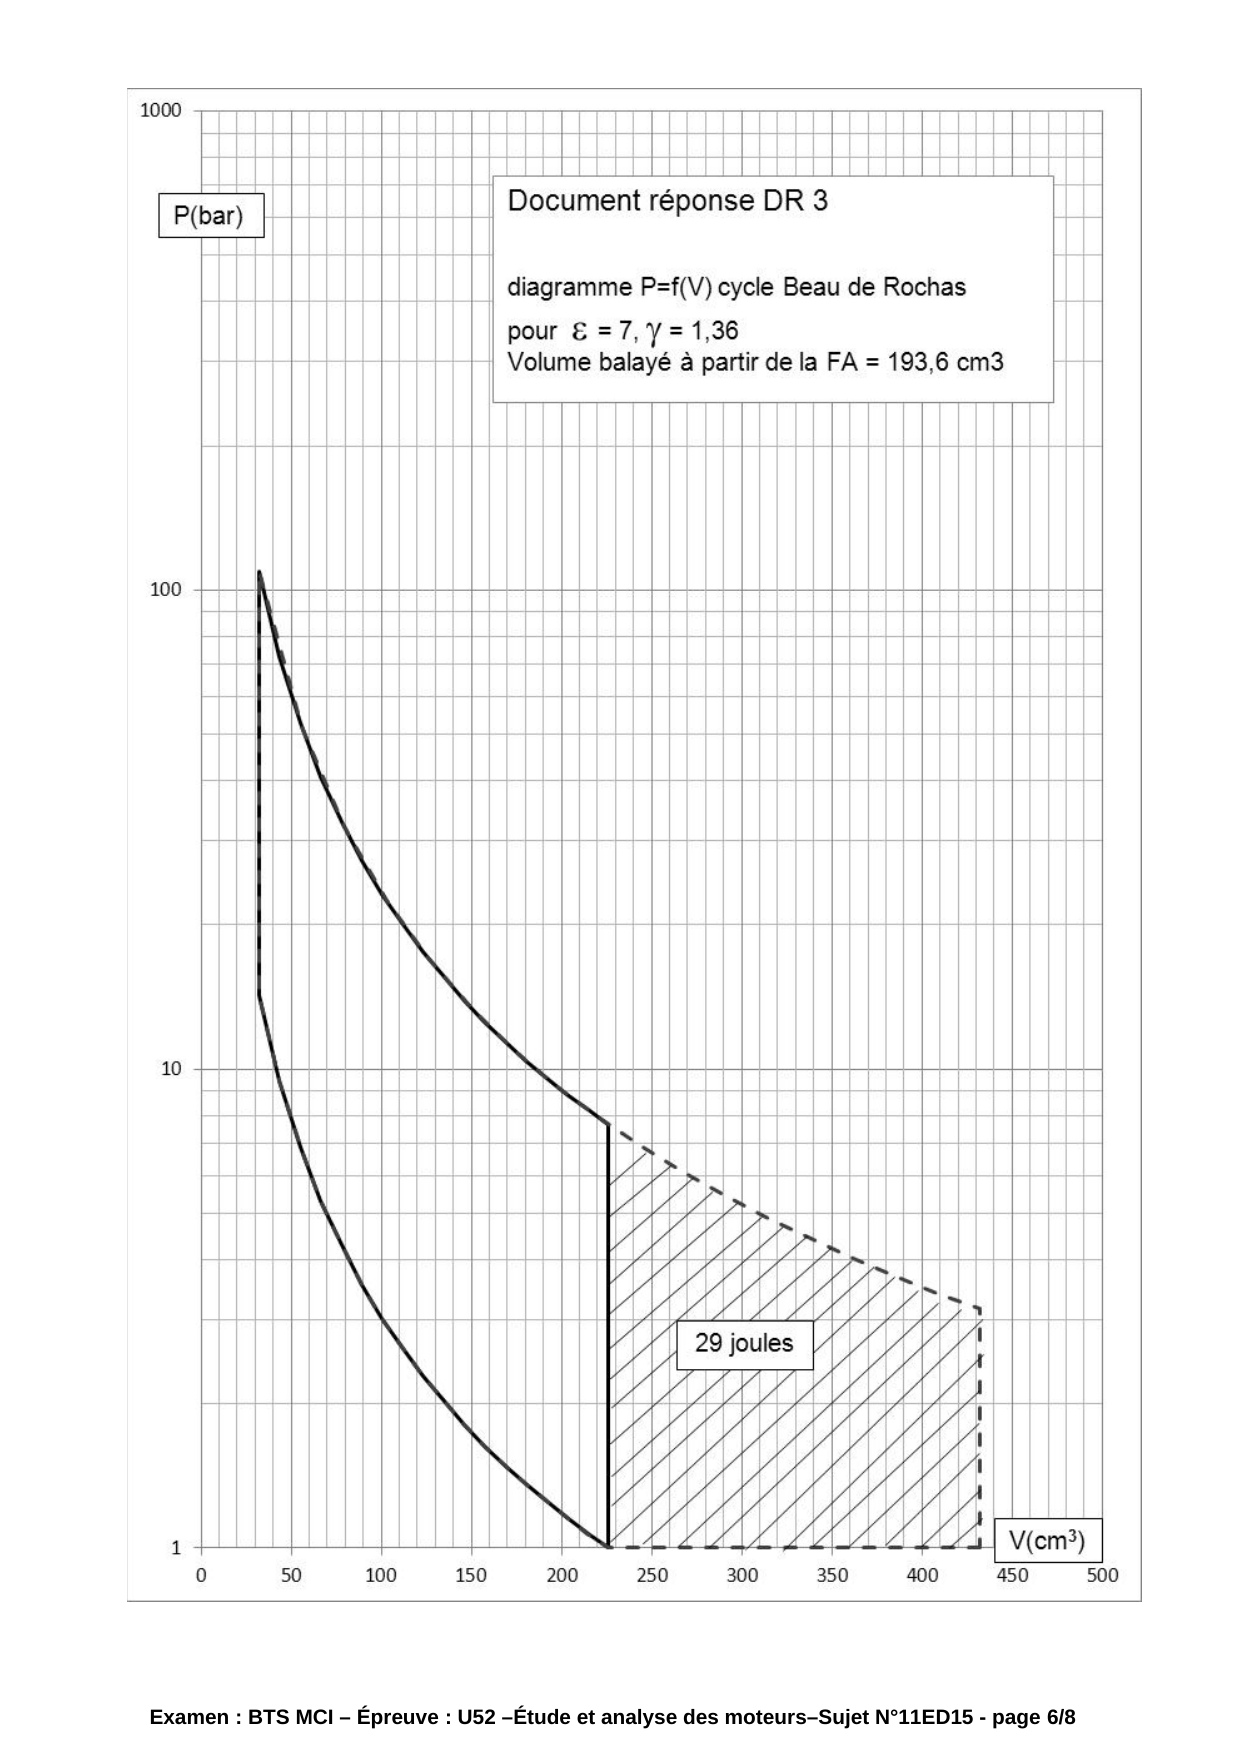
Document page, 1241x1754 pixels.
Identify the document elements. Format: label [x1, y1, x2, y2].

picture [127, 88, 1142, 1602]
